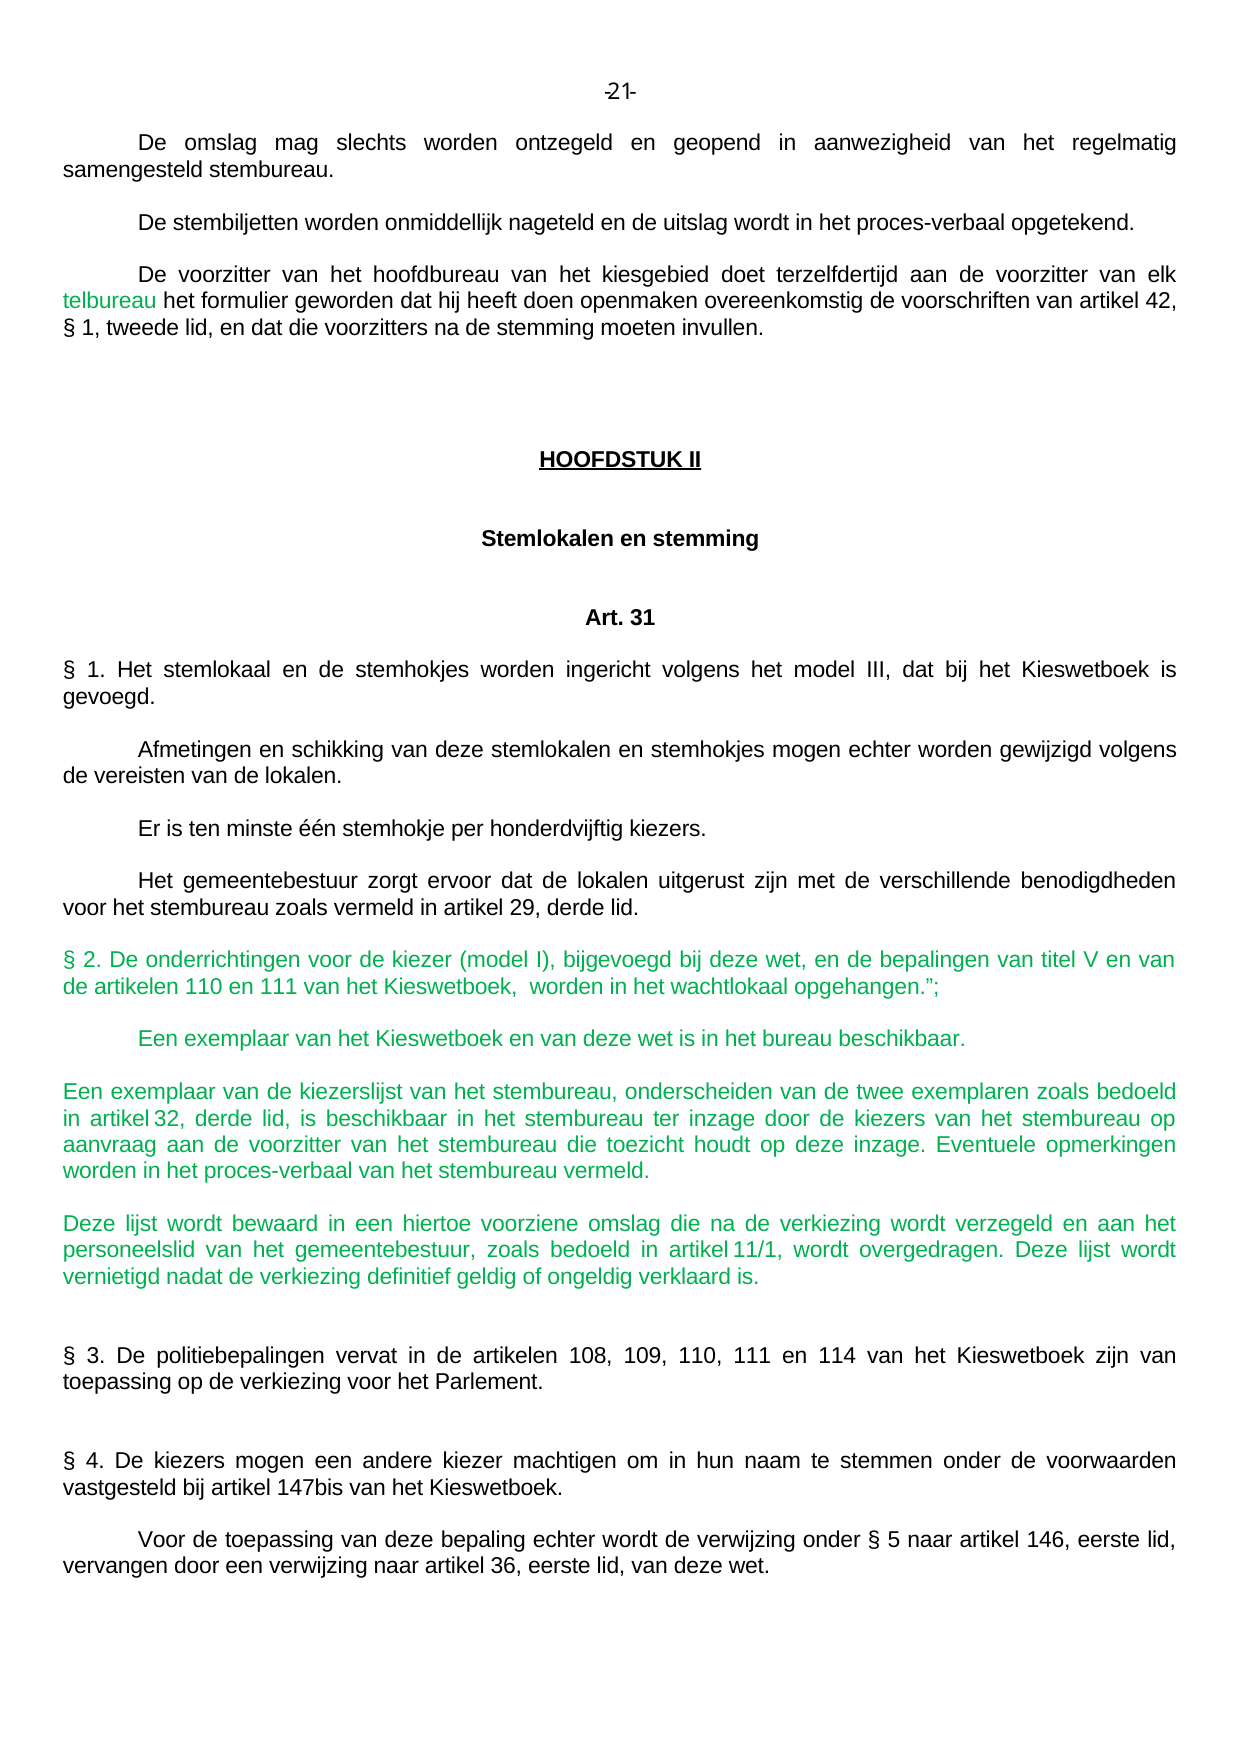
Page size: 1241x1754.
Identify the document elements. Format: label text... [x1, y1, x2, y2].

text Er is ten minste één stemhokje per honderdvijftig kiezers. [63, 814, 1178, 841]
text Stemlokalen en stemming [63, 525, 1178, 551]
text § 2. De onderrichtingen voor de kiezer (model I), bijgevoegd bij deze wet, en de bepalingen van titel V en van de artikelen 110 en 111 van het Kieswetboek, worden in het wachtlokaal opgehangen.”; [63, 946, 1178, 999]
text Art. 31 [63, 604, 1178, 630]
text Deze lijst wordt bewaard in een hiertoe voorziene omslag die na de verkiezing wordt verzegeld en aan het personeelslid van het gemeentebestuur, zoals bedoeld in artikel 11/1, wordt overgedragen. Deze lijst wordt vernietigd nadat de verkiezing definitief geldig of ongeldig verklaard is. [63, 1210, 1178, 1289]
text § 3. De politiebepalingen vervat in de artikelen 108, 109, 110, 111 en 114 van het Kieswetboek zijn van toepassing op de verkiezing voor het Parlement. [63, 1342, 1178, 1394]
text Voor de toepassing van deze bepaling echter wordt de verwijzing onder § 5 naar artikel 146, eerste lid, vervangen door een verwijzing naar artikel 36, eerste lid, van deze wet. [63, 1526, 1178, 1579]
text § 1. Het stemlokaal en de stemhokjes worden ingericht volgens het model III, dat bij het Kieswetboek is gevoegd. [63, 656, 1178, 709]
text De omslag mag slechts worden ontzegeld en geopend in aanwezigheid van het regelmatig samengesteld stembureau. [63, 129, 1178, 182]
text Afmetingen en schikking van deze stemlokalen en stemhokjes mogen echter worden gewijzigd volgens de vereisten van de lokalen. [63, 736, 1178, 788]
text Een exemplaar van de kiezerslijst van het stembureau, onderscheiden van de twee exemplaren zoals bedoeld in artikel 32, derde lid, is beschikbaar in het stembureau ter inzage door de kiezers van het stembureau op aanvraag aan de voorzitter van het stembureau die toezicht houdt op deze inzage. Eventuele opmerkingen worden in het proces-verbaal van het stembureau vermeld. [63, 1078, 1178, 1183]
text HOOFDSTUK II [63, 446, 1178, 472]
text Een exemplaar van het Kieswetboek en van deze wet is in het bureau beschikbaar. [63, 1025, 1178, 1052]
text § 4. De kiezers mogen een andere kiezer machtigen om in hun naam te stemmen onder de voorwaarden vastgesteld bij artikel 147bis van het Kieswetboek. [63, 1447, 1178, 1500]
text De stembiljetten worden onmiddellijk nageteld en de uitslag wordt in het proces-verbaal opgetekend. [63, 208, 1178, 235]
text Het gemeentebestuur zorgt ervoor dat de lokalen uitgerust zijn met de verschillende benodigdheden voor het stembureau zoals vermeld in artikel 29, derde lid. [63, 867, 1178, 920]
text De voorzitter van het hoofdbureau van het kiesgebied doet terzelfdertijd aan de voorzitter van elk telbureau het formulier geworden dat hij heeft doen openmaken overeenkomstig de voorschriften van artikel 42, § 1, tweede lid, en dat die voorzitters na de stemming moeten invullen. [63, 261, 1178, 340]
